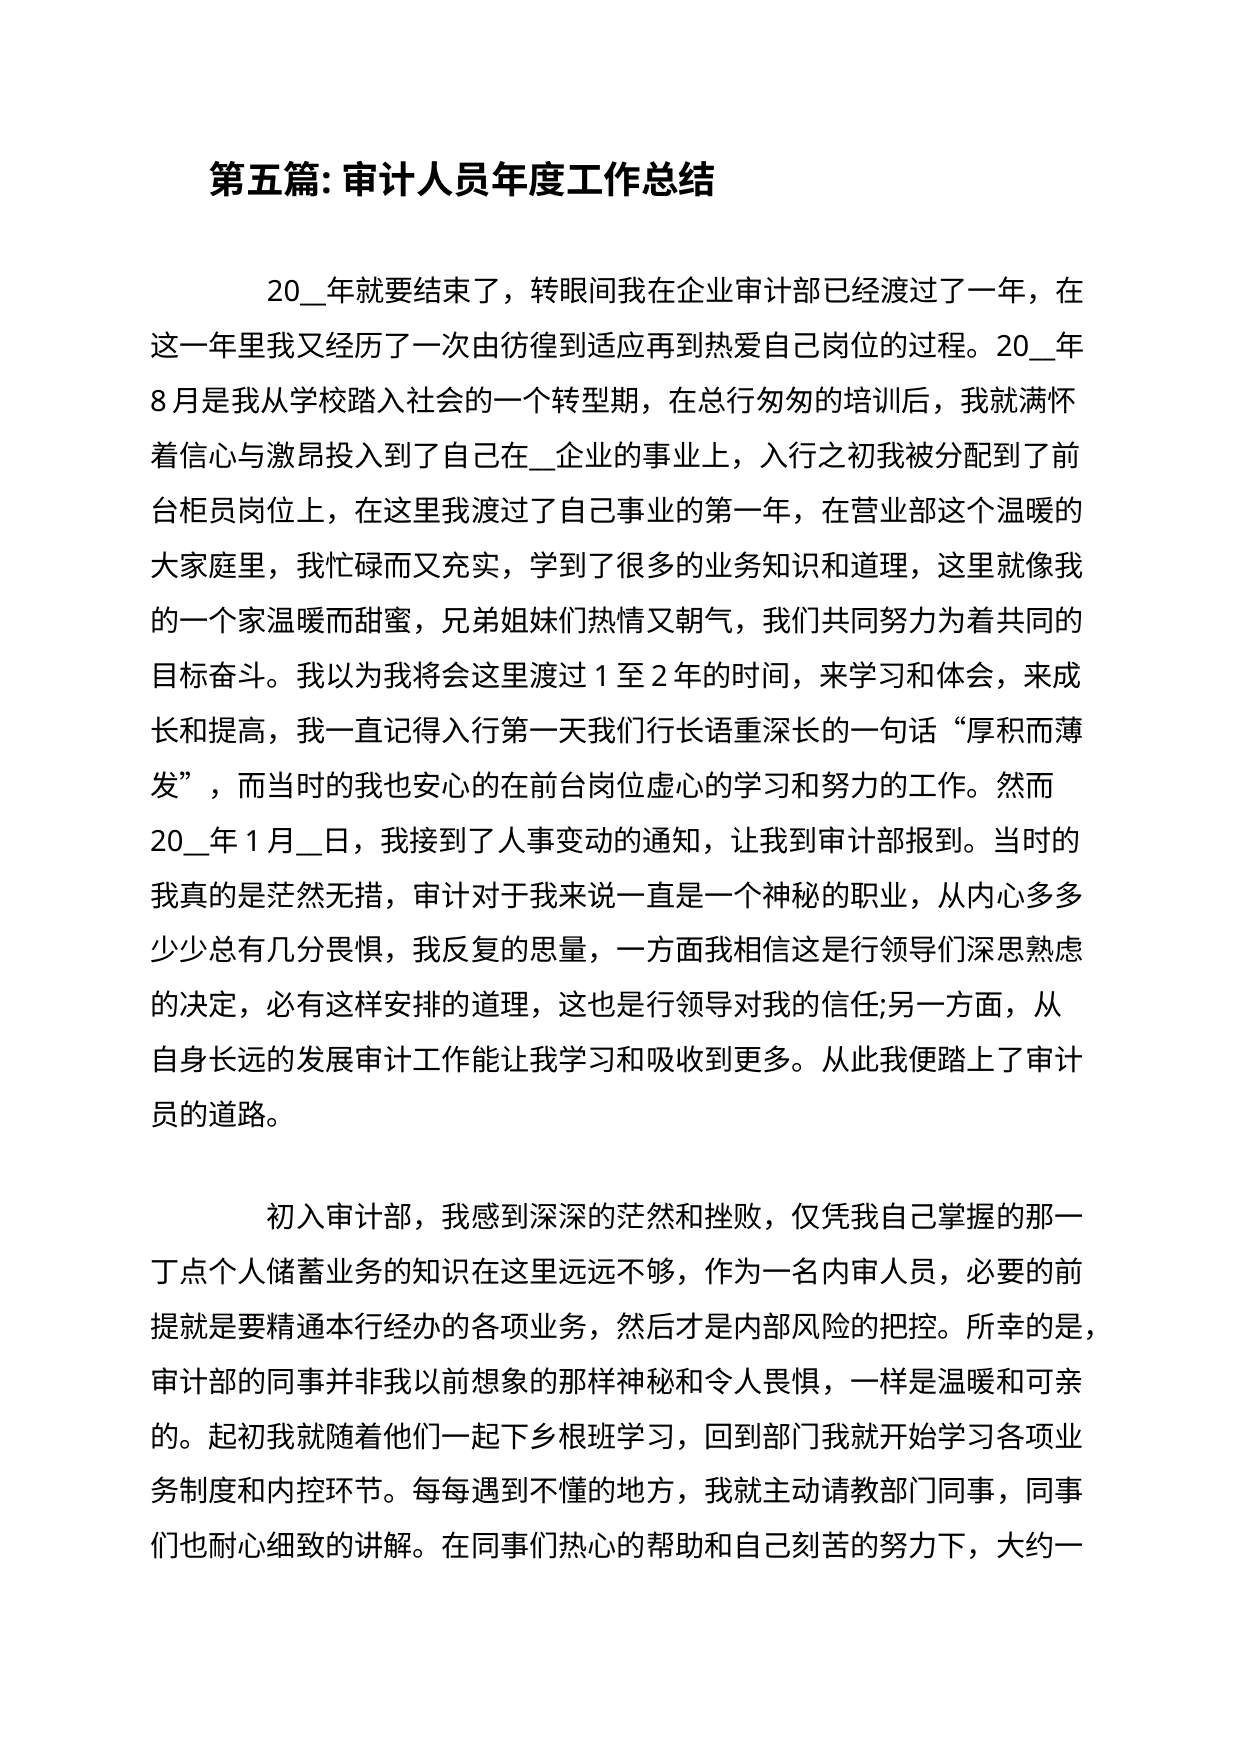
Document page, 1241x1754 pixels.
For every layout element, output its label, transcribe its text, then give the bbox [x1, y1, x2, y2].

text 20__年就要结束了，转眼间我在企业审计部已经渡过了一年，在这一年里我又经历了一次由彷徨到适应再到热爱自己岗位的过程。20__年8月是我从学校踏入社会的一个转型期，在总行匆匆的培训后，我就满怀着信心与激昂投入到了自己在__企业的事业上，入行之初我被分配到了前台柜员岗位上，在这里我渡过了自己事业的第一年，在营业部这个温暖的大家庭里，我忙碌而又充实，学到了很多的业务知识和道理，这里就像我的一个家温暖而甜蜜，兄弟姐妹们热情又朝气，我们共同努力为着共同的目标奋斗。我以为我将会这里渡过1至2年的时间，来学习和体会，来成长和提高，我一直记得入行第一天我们行长语重深长的一句话“厚积而薄发”，而当时的我也安心的在前台岗位虚心的学习和努力的工作。然而20__年1月__日，我接到了人事变动的通知，让我到审计部报到。当时的我真的是茫然无措，审计对于我来说一直是一个神秘的职业，从内心多多少少总有几分畏惧，我反复的思量，一方面我相信这是行领导们深思熟虑的决定，必有这样安排的道理，这也是行领导对我的信任;另一方面，从自身长远的发展审计工作能让我学习和吸收到更多。从此我便踏上了审计员的道路。 [150, 268, 1090, 1134]
text 第五篇: 审计人员年度工作总结 [150, 150, 1090, 204]
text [150, 1193, 1090, 1565]
